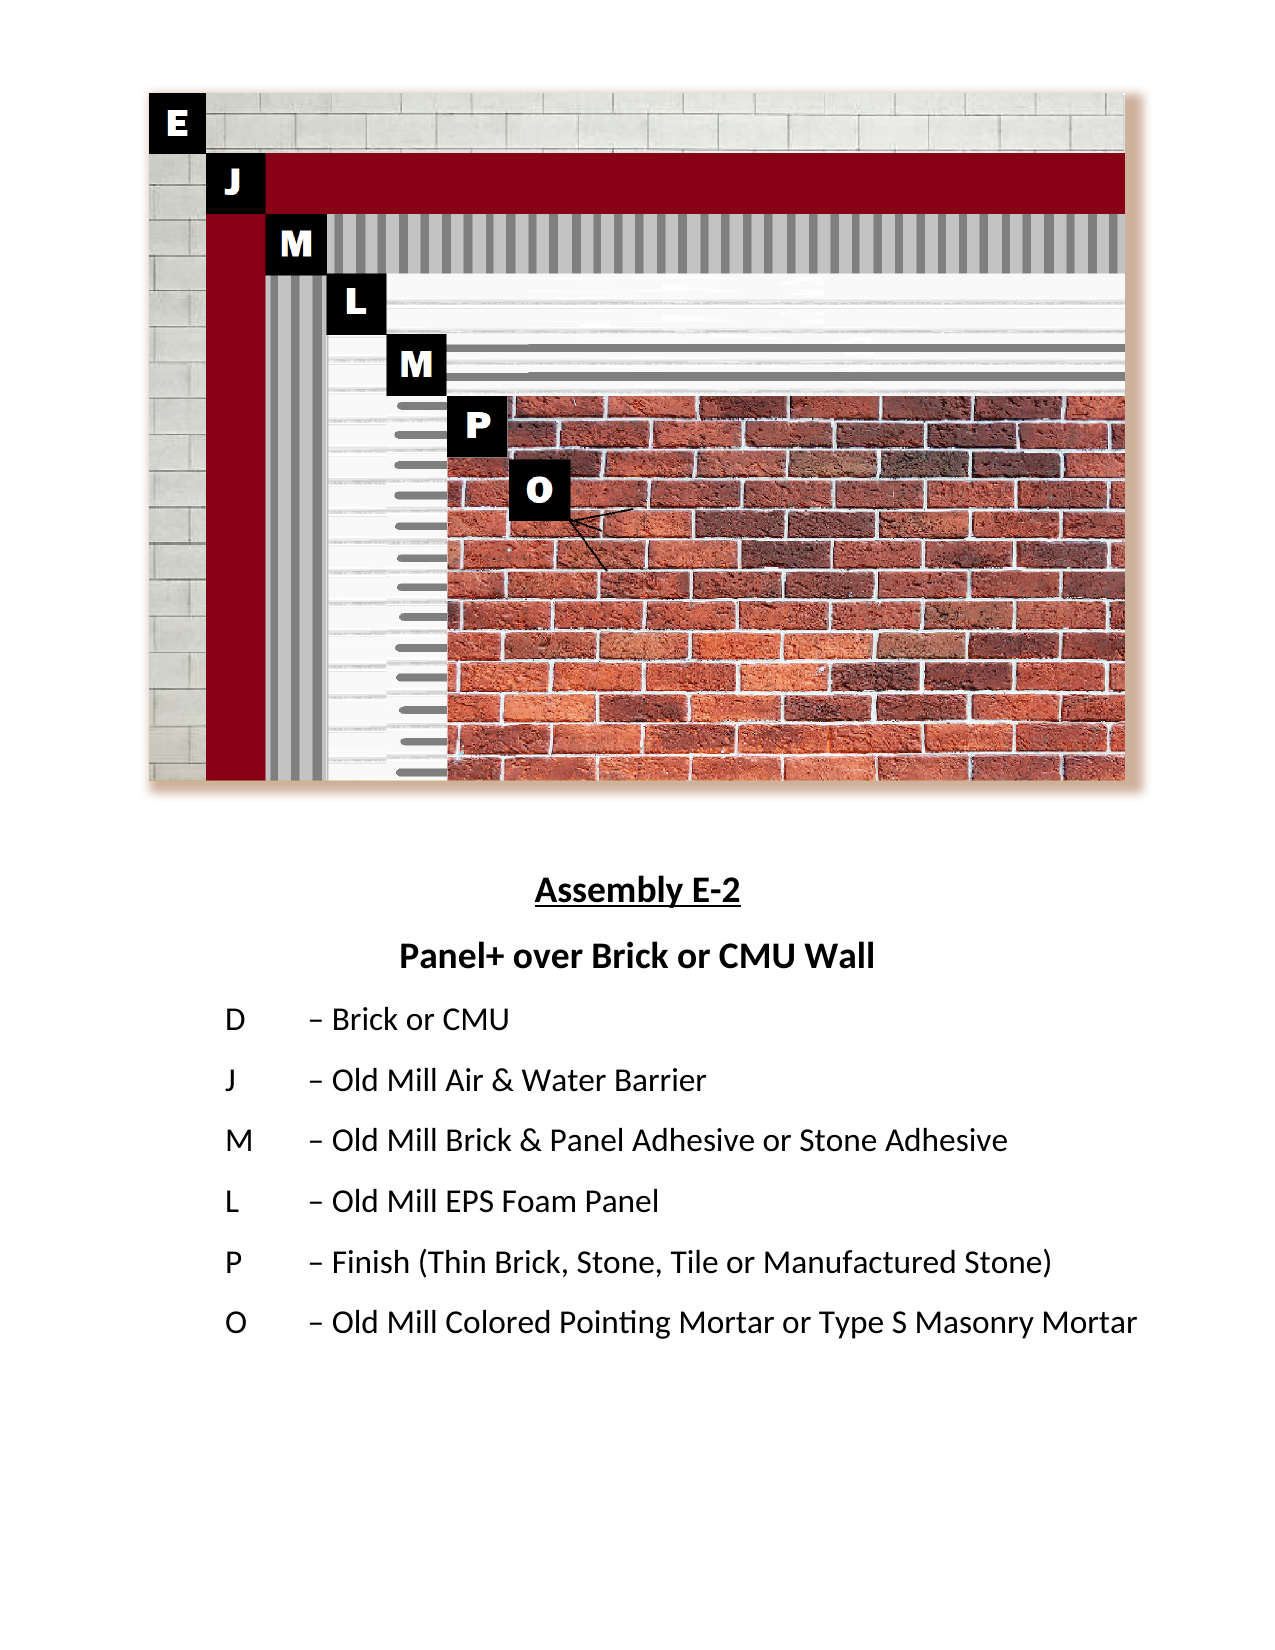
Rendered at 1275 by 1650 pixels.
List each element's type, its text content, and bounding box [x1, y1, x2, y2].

text Panel+ over Brick or CMU Wall [75, 932, 1200, 978]
text J – Old Mill Air & Water Barrier [225, 1059, 1200, 1099]
text D – Brick or CMU [225, 998, 1200, 1039]
text P – Finish (Thin Brick, Stone, Tile or Manufactured Stone) [225, 1241, 1200, 1281]
text O – Old Mill Colored Pointing Mortar or Type S Masonry Mortar [225, 1301, 1200, 1342]
text Assembly E-2 [75, 866, 1200, 912]
text L – Old Mill EPS Foam Panel [225, 1180, 1200, 1221]
text M – Old Mill Brick & Panel Adhesive or Stone Adhesive [225, 1119, 1200, 1160]
picture [149, 93, 1125, 781]
